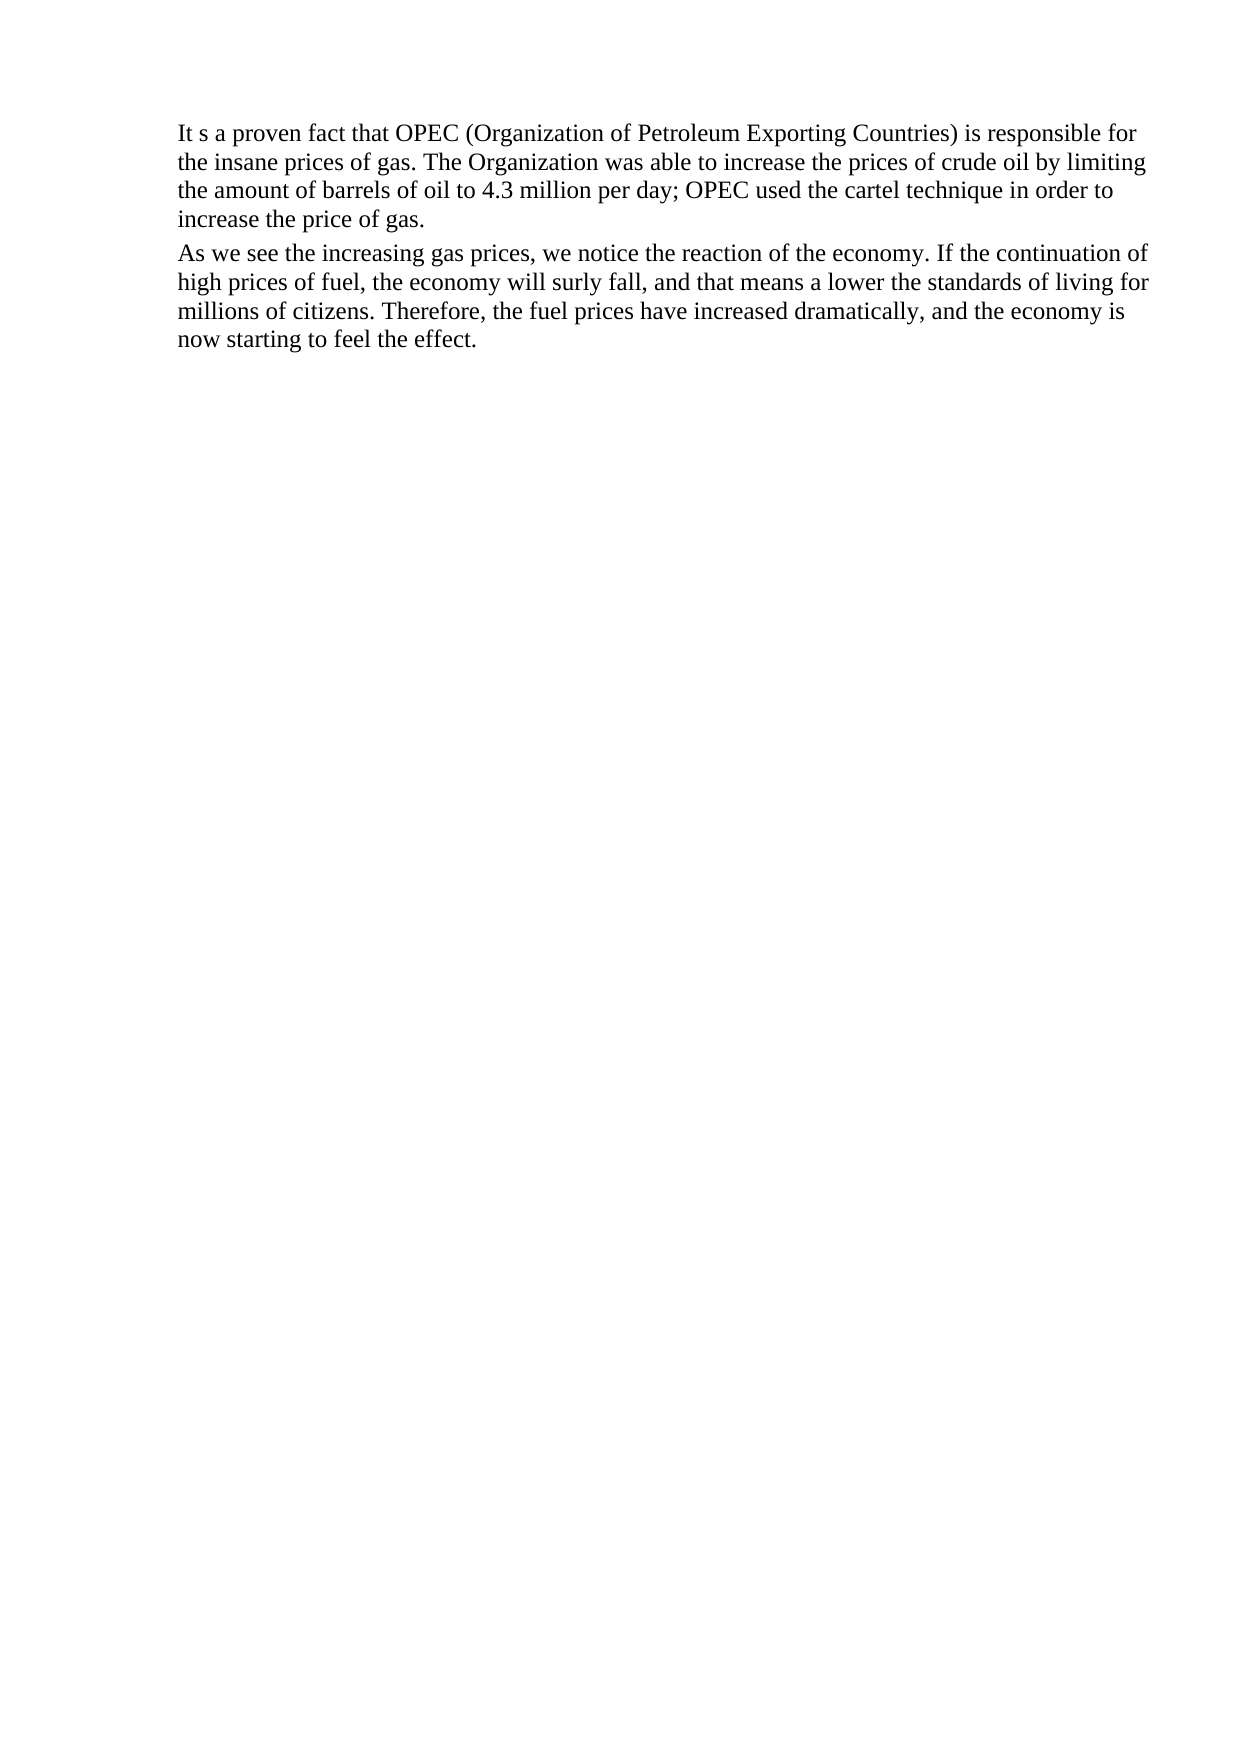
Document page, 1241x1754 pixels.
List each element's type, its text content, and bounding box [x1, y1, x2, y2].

text As we see the increasing gas prices, we notice the reaction of the economy. If the continuation of high prices of fuel, the economy will surly fall, and that means a lower the standards of living for millions of citizens. Therefore, the fuel prices have increased dramatically, and the economy is now starting to feel the effect. [177, 238, 1152, 353]
text It s a proven fact that OPEC (Organization of Petroleum Exporting Countries) is responsible for the insane prices of gas. The Organization was able to increase the prices of crude oil by limiting the amount of barrels of oil to 4.3 million per day; OPEC used the cartel technique in order to increase the price of gas. [177, 118, 1152, 233]
